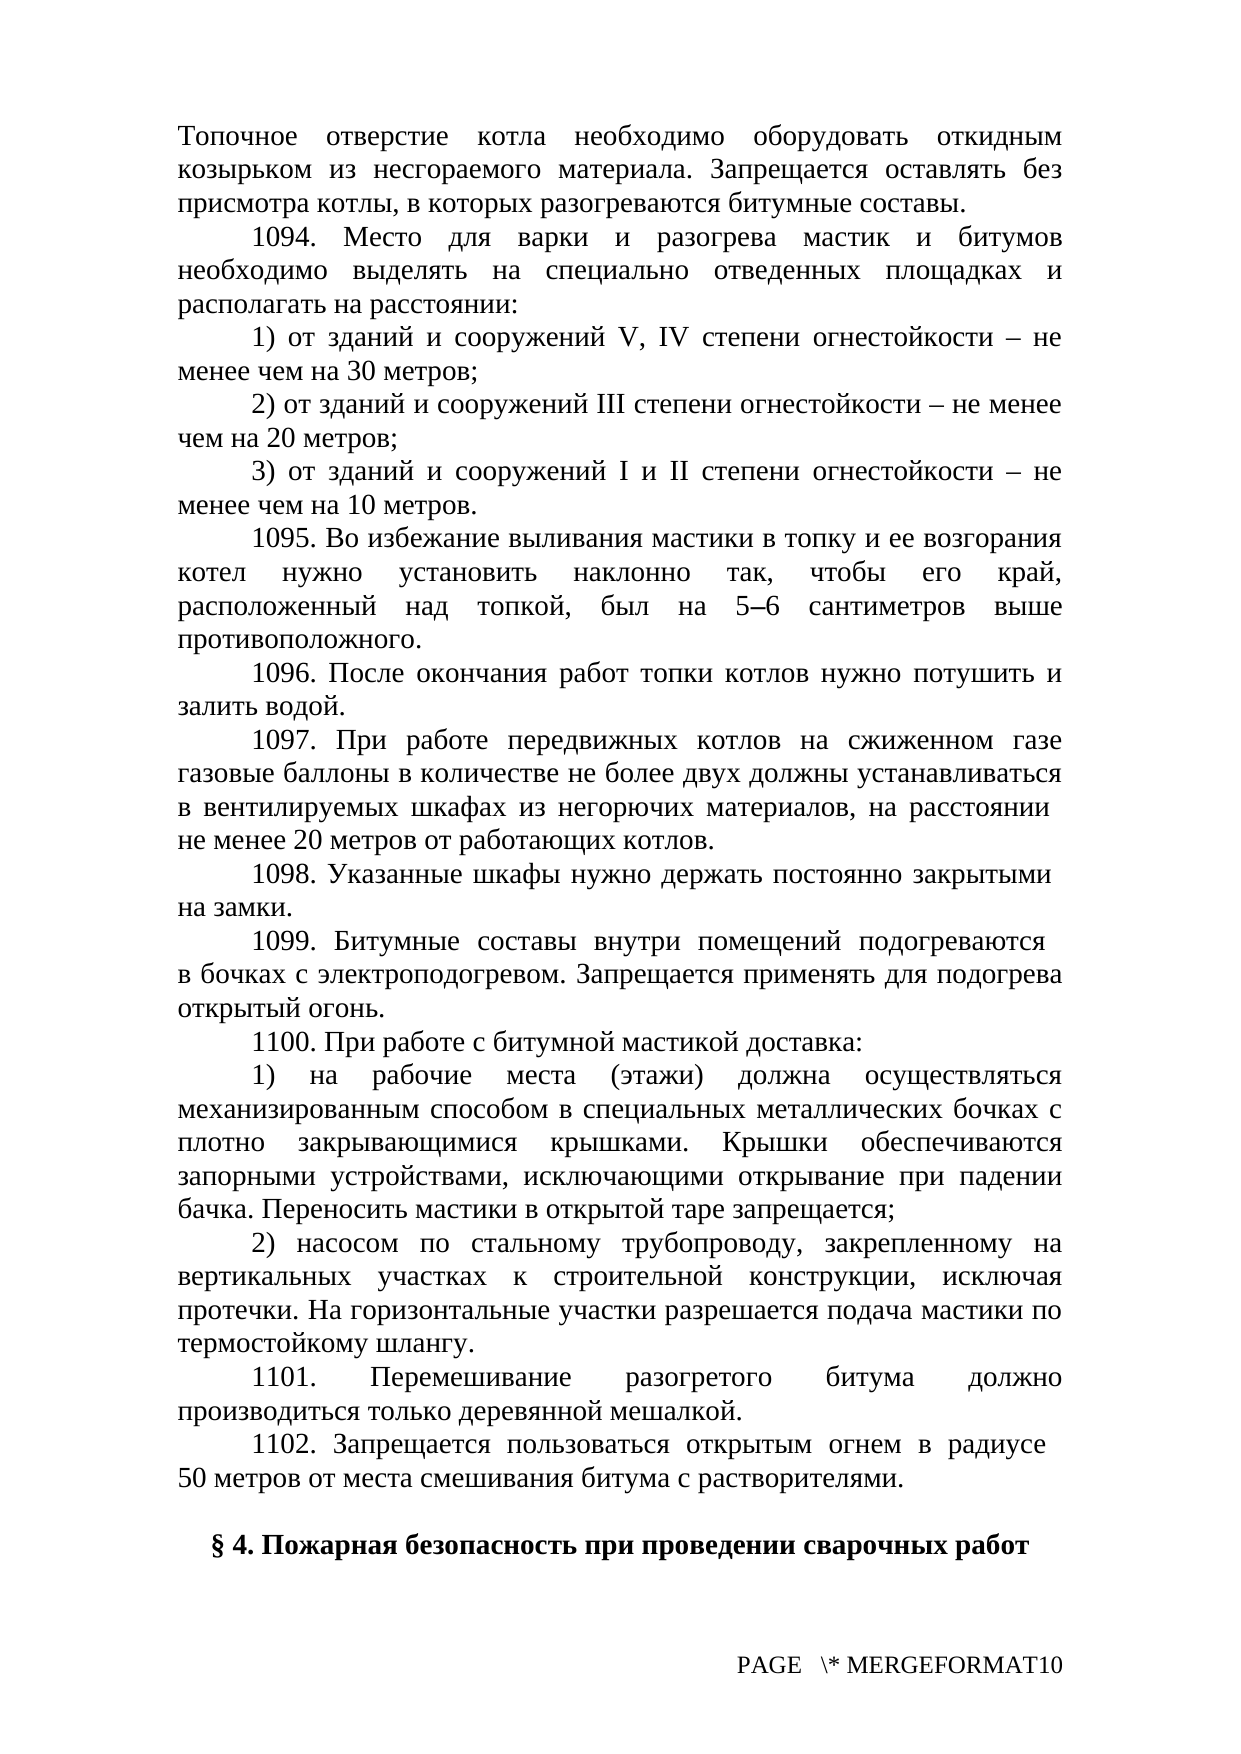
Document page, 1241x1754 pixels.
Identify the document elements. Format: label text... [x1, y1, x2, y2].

text 2) от зданий и сооружений III степени огнестойкости – не менее чем на 20 метров; [177, 386, 1063, 453]
text 3) от зданий и сооружений I и II степени огнестойкости – не менее чем на 10 метров. [177, 453, 1063, 521]
text 1096. После окончания работ топки котлов нужно потушить и залить водой. [177, 655, 1063, 722]
text 1095. Во избежание выливания мастики в топку и ее возгорания котел нужно установить наклонно так, чтобы его край, расположенный над топкой, был на 5–6 сантиметров выше противоположного. [177, 521, 1063, 655]
text 1098. Указанные шкафы нужно держать постоянно закрытыми на замки. [177, 856, 1063, 923]
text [177, 118, 1063, 219]
text 1099. Битумные составы внутри помещений подогреваются в бочках с электроподогревом. Запрещается применять для подогрева открытый огонь. [177, 923, 1063, 1024]
text 1100. При работе с битумной мастикой доставка: [177, 1024, 1063, 1057]
text 1102. Запрещается пользоваться открытым огнем в радиусе 50 метров от места смешивания битума с растворителями. [177, 1426, 1063, 1493]
text 1) на рабочие места (этажи) должна осуществляться механизированным способом в специальных металлических бочках с плотно закрывающимися крышками. Крышки обеспечиваются запорными устройствами, исключающими открывание при падении бачка. Переносить мастики в открытой таре запрещается; [177, 1057, 1063, 1225]
text 1) от зданий и сооружений V, IV степени огнестойкости – не менее чем на 30 метров; [177, 319, 1063, 386]
text 1097. При работе передвижных котлов на сжиженном газе газовые баллоны в количестве не более двух должны устанавливаться в вентилируемых шкафах из негорючих материалов, на расстоянии не менее 20 метров от работающих котлов. [177, 722, 1063, 856]
text 2) насосом по стальному трубопроводу, закрепленному на вертикальных участках к строительной конструкции, исключая протечки. На горизонтальные участки разрешается подача мастики по термостойкому шлангу. [177, 1225, 1063, 1359]
text 1094. Место для варки и разогрева мастик и битумов необходимо выделять на специально отведенных площадках и располагать на расстоянии: [177, 219, 1063, 319]
text § 4. Пожарная безопасность при проведении сварочных работ [177, 1527, 1063, 1560]
text 1101. Перемешивание разогретого битума должно производиться только деревянной мешалкой. [177, 1359, 1063, 1426]
